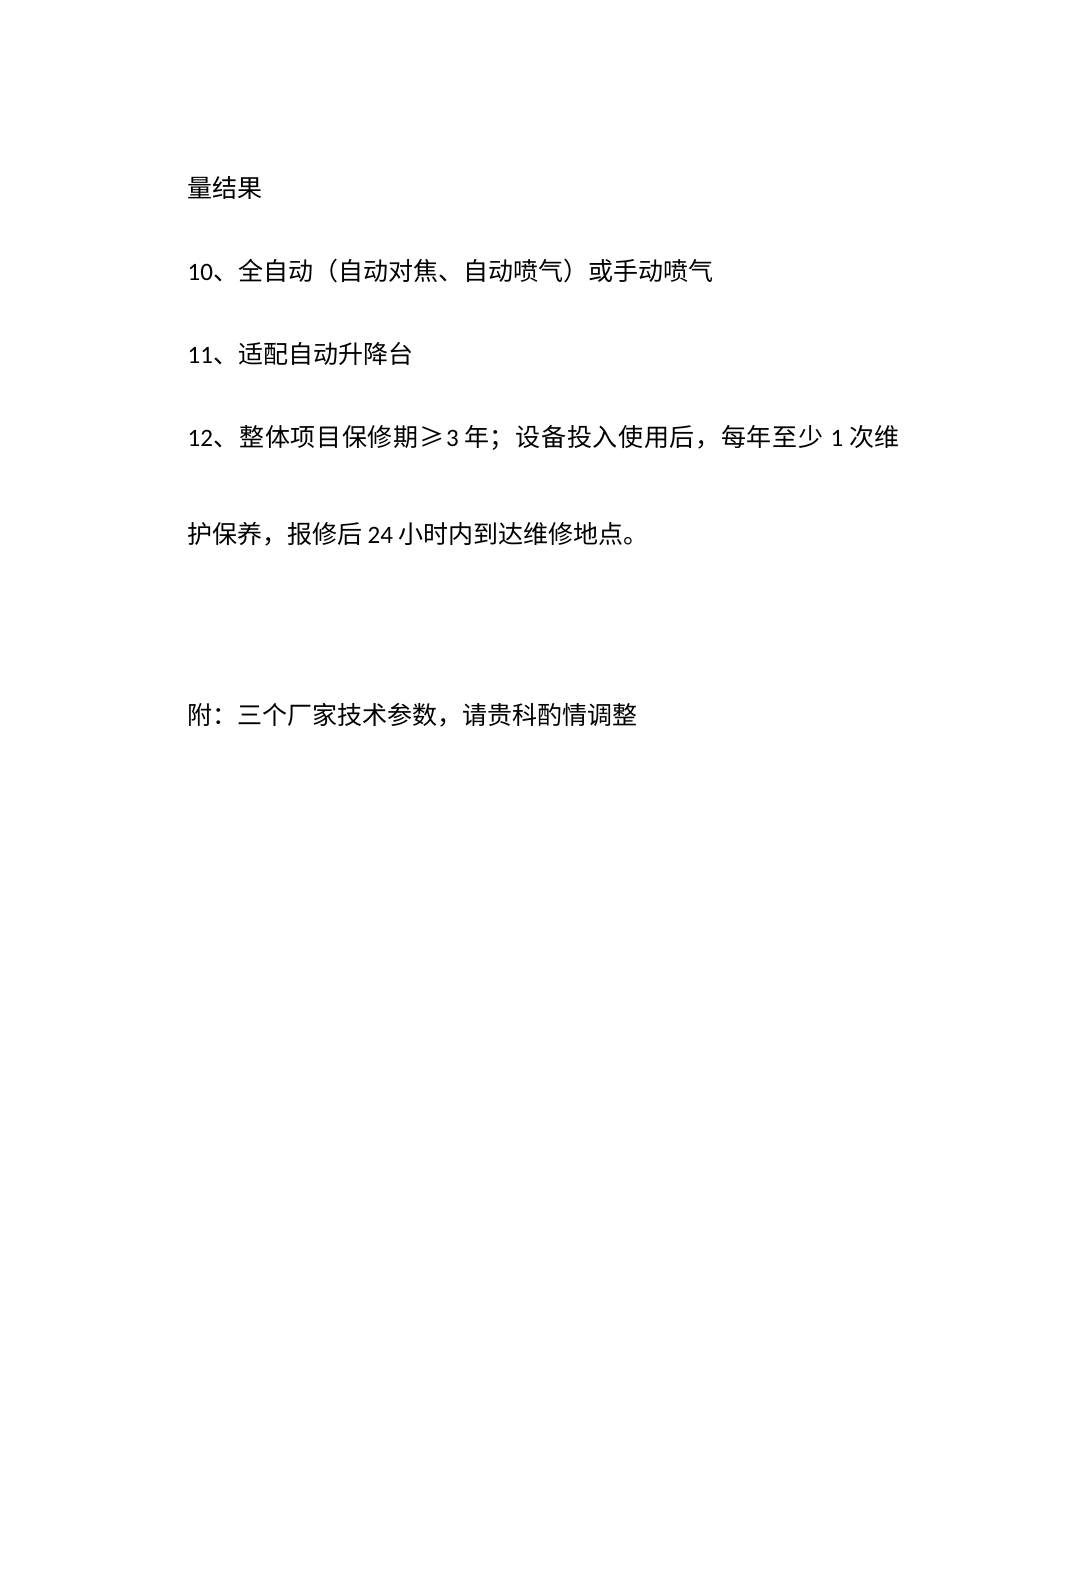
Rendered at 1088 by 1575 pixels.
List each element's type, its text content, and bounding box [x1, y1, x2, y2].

text 10、全自动（自动对焦、自动喷气）或手动喷气 [187, 237, 900, 302]
text 附：三个厂家技术参数，请贵科酌情调整针灸医院的眼压计 [187, 681, 900, 746]
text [187, 154, 900, 219]
text 12、整体项目保修期≥3年；设备投入使用后，每年至少1次维护保养，报修后24小时内到达维修地点。 [187, 403, 900, 566]
text 11、适配自动升降台 [187, 320, 900, 385]
